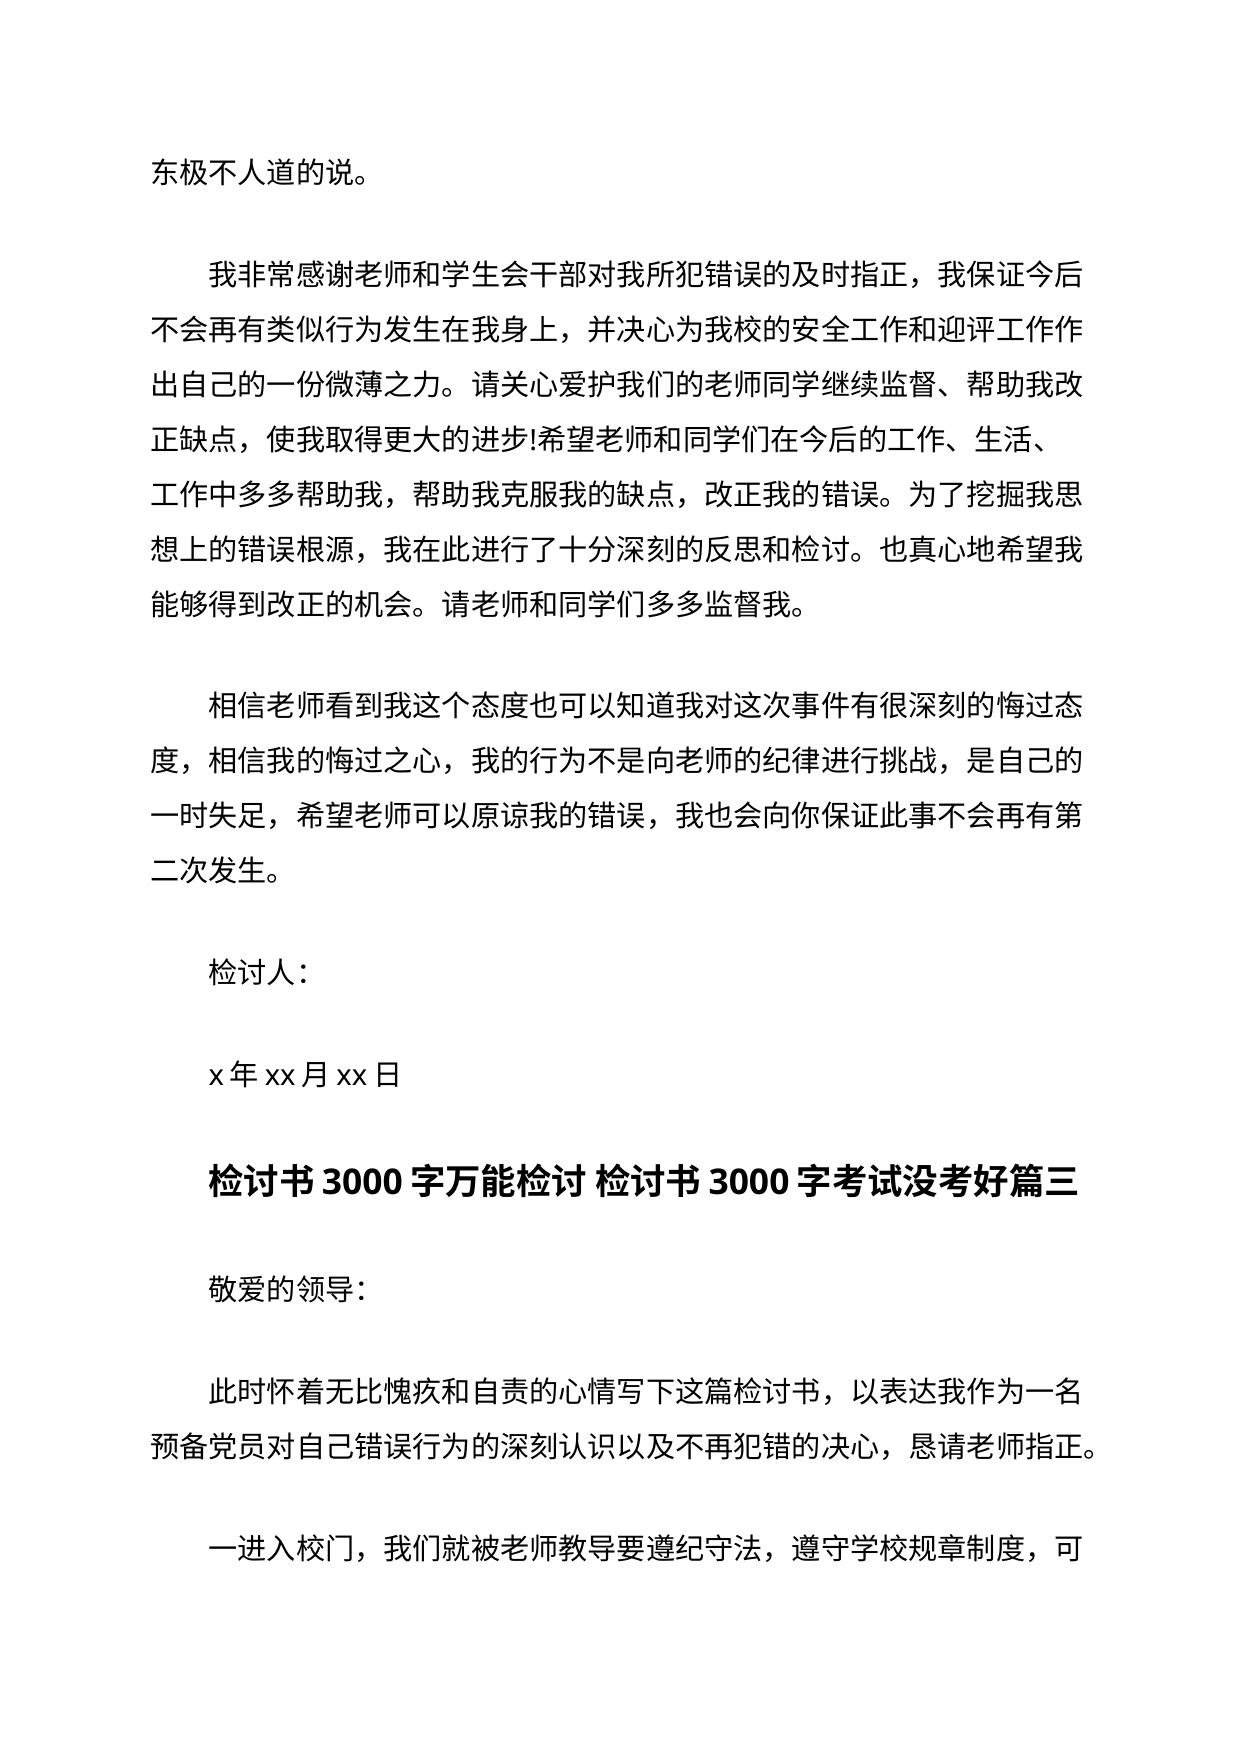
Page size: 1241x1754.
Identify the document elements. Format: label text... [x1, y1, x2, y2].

text 敬爱的领导： [150, 1267, 1090, 1309]
text 我非常感谢老师和学生会干部对我所犯错误的及时指正，我保证今后不会再有类似行为发生在我身上，并决心为我校的安全工作和迎评工作作出自己的一份微薄之力。请关心爱护我们的老师同学继续监督、帮助我改正缺点，使我取得更大的进步!希望老师和同学们在今后的工作、生活、工作中多多帮助我，帮助我克服我的缺点，改正我的错误。为了挖掘我思想上的错误根源，我在此进行了十分深刻的反思和检讨。也真心地希望我能够得到改正的机会。请老师和同学们多多监督我。 [150, 252, 1090, 623]
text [150, 150, 1090, 192]
text 此时怀着无比愧疚和自责的心情写下这篇检讨书，以表达我作为一名预备党员对自己错误行为的深刻认识以及不再犯错的决心，恳请老师指正。 [150, 1368, 1090, 1466]
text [150, 1525, 1090, 1567]
text 检讨人： [150, 949, 1090, 992]
text 相信老师看到我这个态度也可以知道我对这次事件有很深刻的悔过态度，相信我的悔过之心，我的行为不是向老师的纪律进行挑战，是自己的一时失足，希望老师可以原谅我的错误，我也会向你保证此事不会再有第二次发生。 [150, 683, 1090, 890]
text x年xx月xx日 [150, 1051, 1090, 1094]
text 检讨书3000字万能检讨 检讨书3000字考试没考好篇三 [150, 1153, 1090, 1204]
